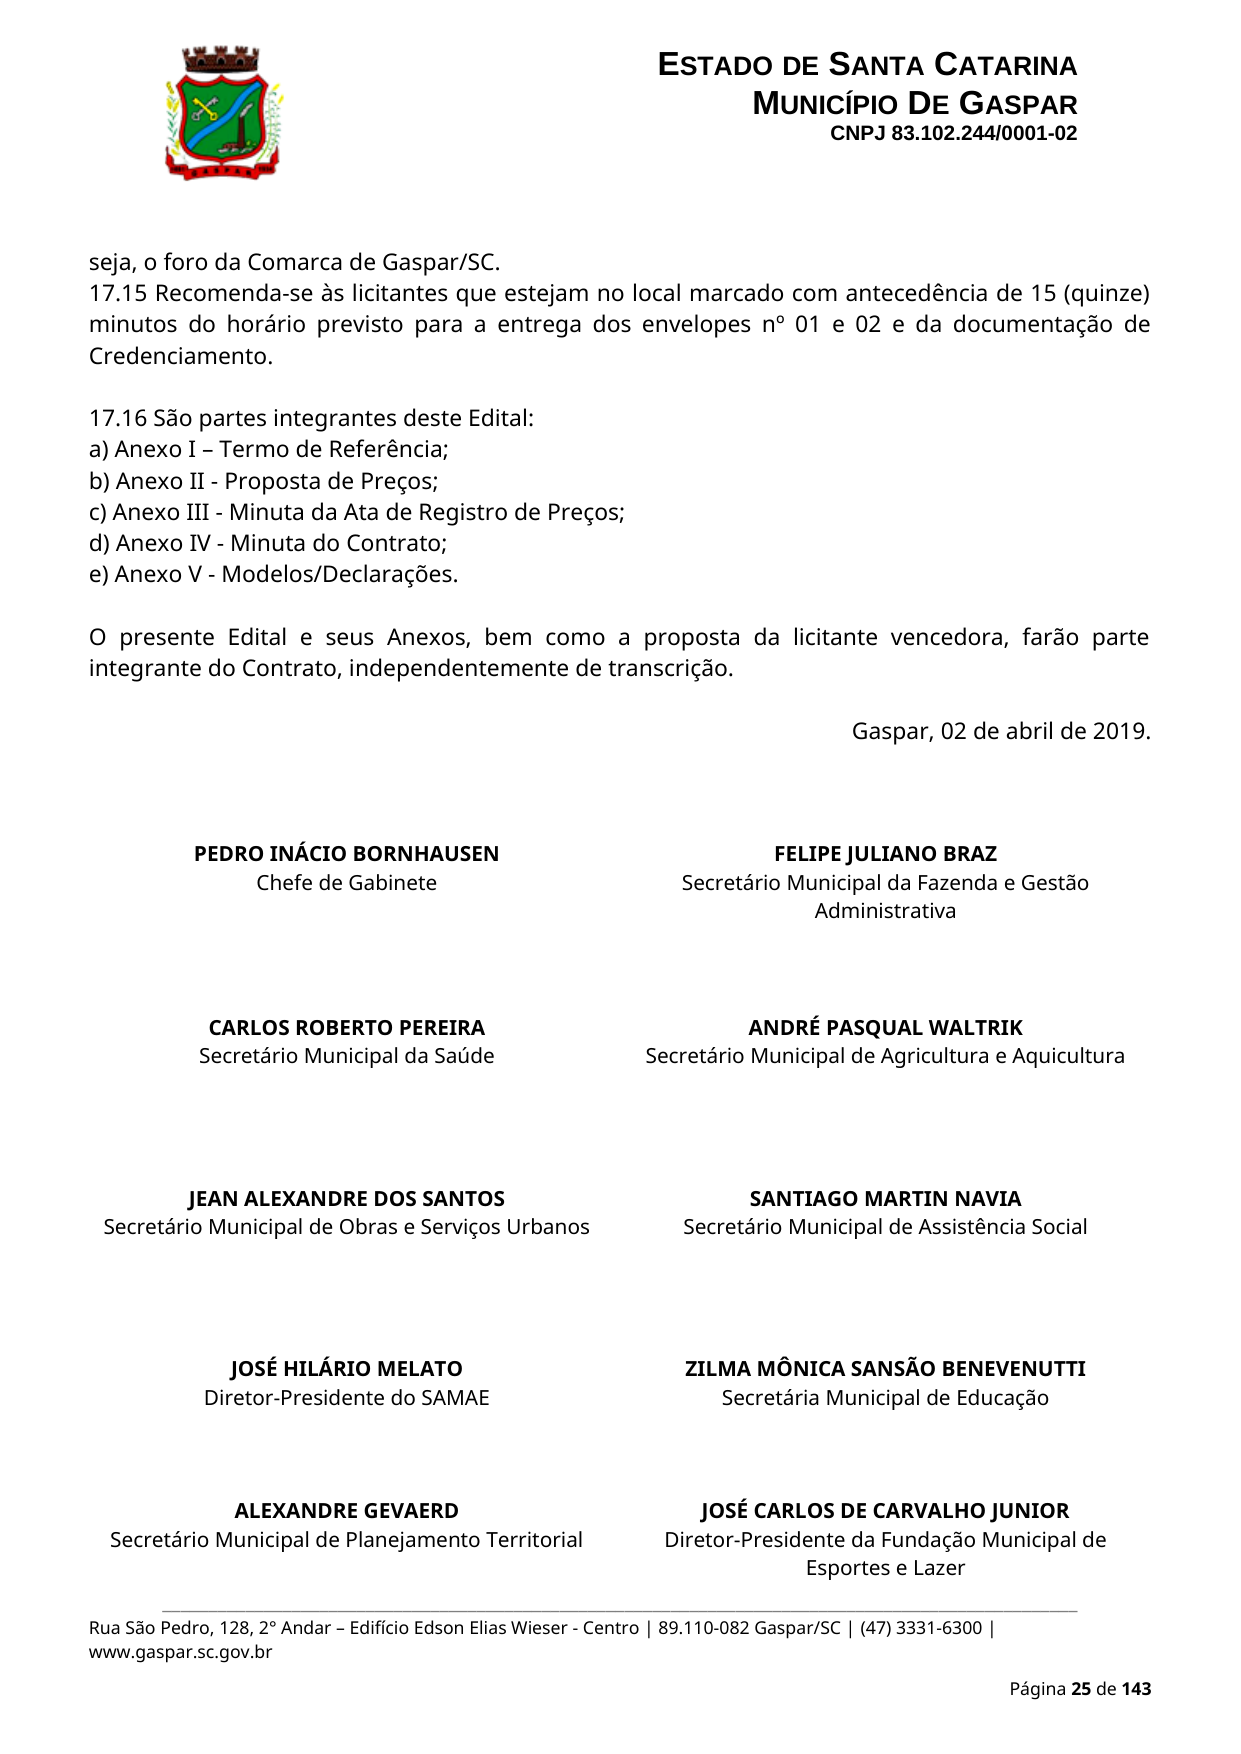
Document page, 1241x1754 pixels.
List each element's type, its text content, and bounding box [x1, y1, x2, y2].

table_cell JEAN ALEXANDRE DOS SANTOS Secretário Municipal de Obras e Serviços Urbanos [78, 1184, 616, 1241]
text a) Anexo I – Termo de Referência; [89, 433, 1152, 464]
picture [162, 44, 289, 183]
table_cell JOSÉ HILÁRIO MELATO Diretor-Presidente do SAMAE [78, 1241, 616, 1411]
text c) Anexo III - Minuta da Ata de Registro de Preços; [89, 496, 1152, 527]
table_cell JOSÉ CARLOS DE CARVALHO JUNIOR Diretor-Presidente da Fundação Municipal de Esportes e Lazer [616, 1411, 1155, 1582]
table_cell ANDRÉ PASQUAL WALTRIK Secretário Municipal de Agricultura e Aquicultura [616, 1013, 1155, 1184]
text 17.16 São partes integrantes deste Edital: [89, 402, 1152, 433]
text b) Anexo II - Proposta de Preços; [89, 464, 1152, 496]
table_cell CARLOS ROBERTO PEREIRA Secretário Municipal da Saúde [78, 1013, 616, 1184]
text 17.15 Recomenda-se às licitantes que estejam no local marcado com antecedência de 15 (quinze) minutos do horário previsto para a entrega dos envelopes nº 01 e 02 e da documentação de Credenciamento. [89, 277, 1152, 371]
text Gaspar, 02 de abril de 2019. [89, 714, 1152, 746]
table_header PEDRO INÁCIO BORNHAUSEN Chefe de Gabinete [78, 840, 616, 1013]
text e) Anexo V - Modelos/Declarações. [89, 558, 1152, 589]
table_cell SANTIAGO MARTIN NAVIA Secretário Municipal de Assistência Social [616, 1184, 1155, 1241]
table_cell ZILMA MÔNICA SANSÃO BENEVENUTTI Secretária Municipal de Educação [616, 1241, 1155, 1411]
table_cell ALEXANDRE GEVAERD Secretário Municipal de Planejamento Territorial [78, 1411, 616, 1582]
table_header FELIPE JULIANO BRAZ Secretário Municipal da Fazenda e Gestão Administrativa [616, 840, 1155, 1013]
text O presente Edital e seus Anexos, bem como a proposta da licitante vencedora, farão parte integrante do Contrato, independentemente de transcrição. [89, 621, 1152, 683]
text d) Anexo IV - Minuta do Contrato; [89, 527, 1152, 558]
